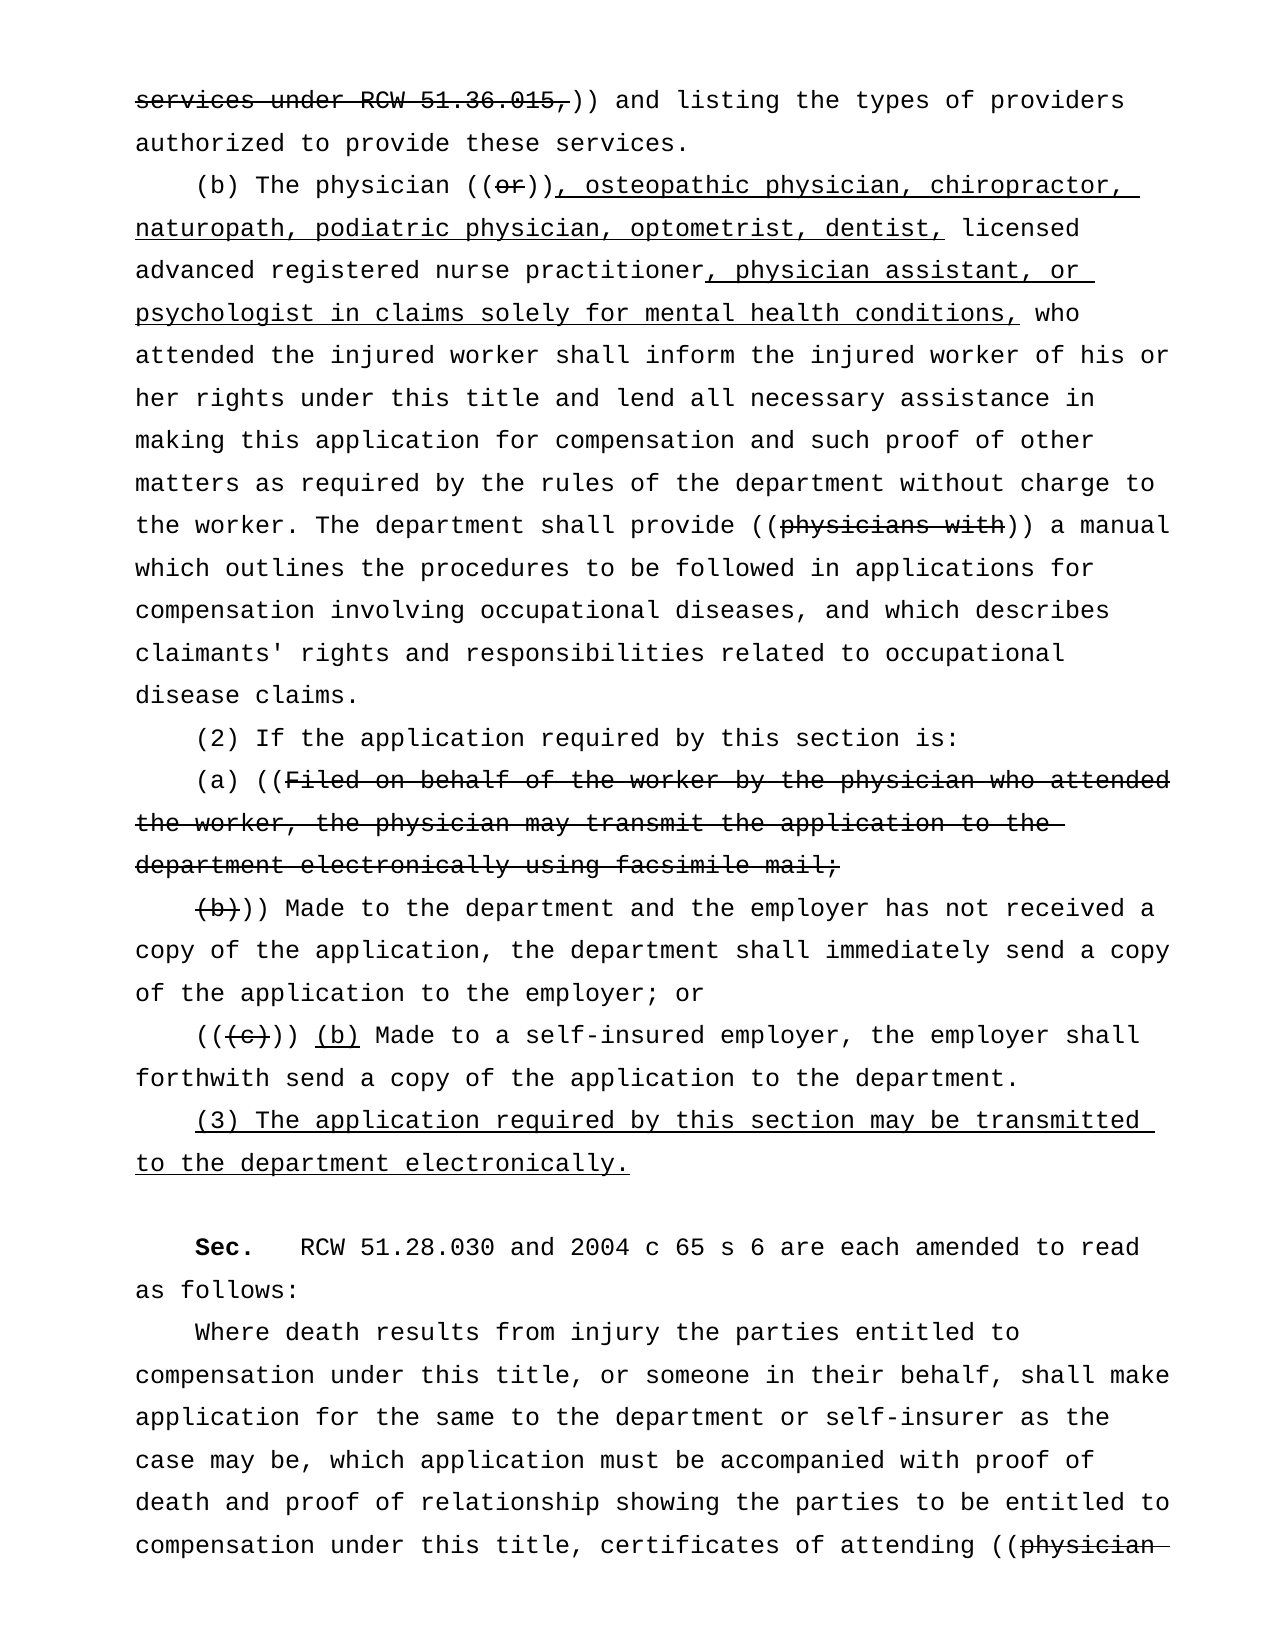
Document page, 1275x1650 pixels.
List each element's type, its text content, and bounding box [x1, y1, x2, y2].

text (a) ((Filed on behalf of the worker by the physician who attended the worker, the physician may transmit the application to the department electronically using facsimile mail; [135, 755, 1170, 882]
text (((c))) (b) Made to a self-insured employer, the employer shall forthwith send a copy of the application to the department. [135, 1010, 1170, 1095]
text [135, 1307, 1170, 1562]
text Sec. RCW 51.28.030 and 2004 c 65 s 6 are each amended to read as follows: [135, 1222, 1170, 1307]
text (3) The application required by this section may be transmitted to the department electronically. [135, 1095, 1170, 1180]
text (2) If the application required by this section is: [135, 712, 1170, 755]
text (b))) Made to the department and the employer has not received a copy of the application, the department shall immediately send a copy of the application to the employer; or [135, 882, 1170, 1010]
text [135, 75, 1170, 160]
text (b) The physician ((or)), osteopathic physician, chiropractor, naturopath, podiatric physician, optometrist, dentist, licensed advanced registered nurse practitioner, physician assistant, or psychologist in claims solely for mental health conditions, who attended the injured worker shall inform the injured worker of his or her rights under this title and lend all necessary assistance in making this application for compensation and such proof of other matters as required by the rules of the department without charge to the worker. The department shall provide ((physicians with)) a manual which outlines the procedures to be followed in applications for compensation involving occupational diseases, and which describes claimants' rights and responsibilities related to occupational disease claims. [135, 160, 1170, 712]
